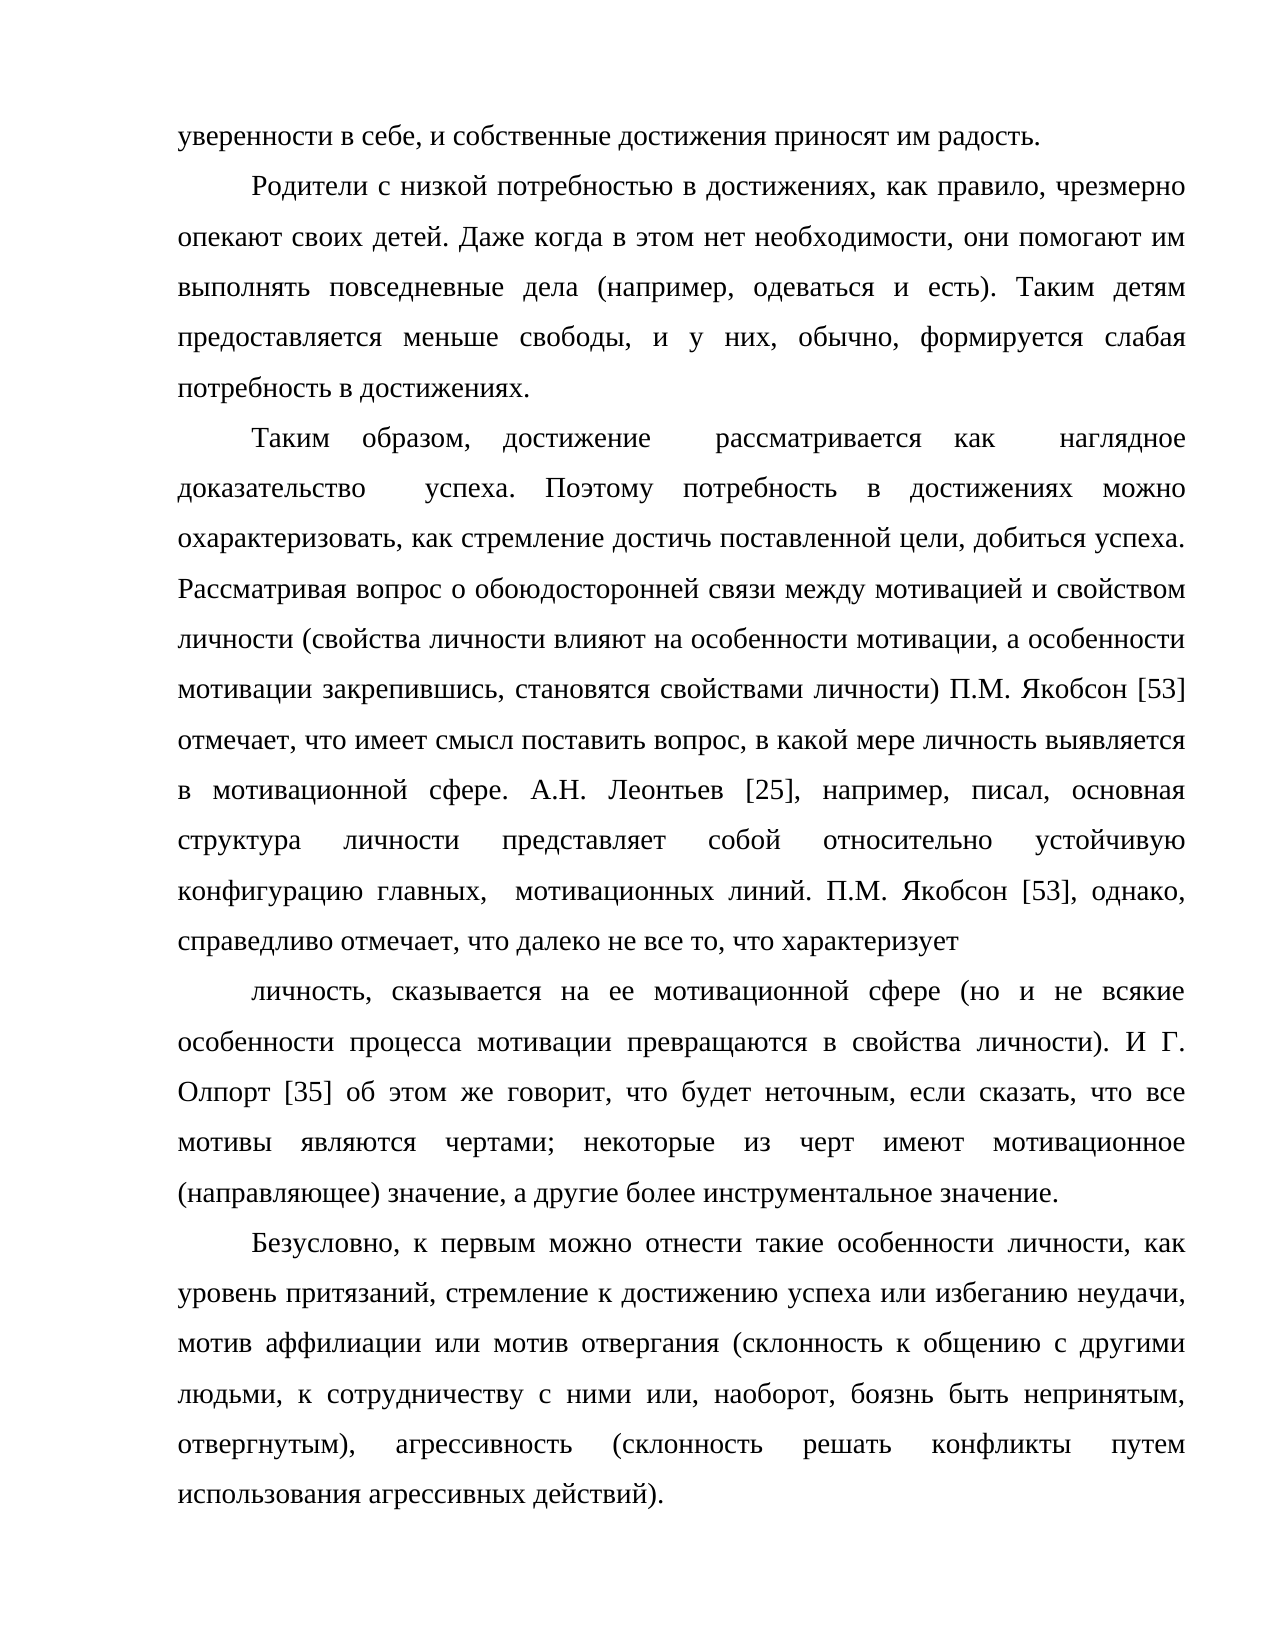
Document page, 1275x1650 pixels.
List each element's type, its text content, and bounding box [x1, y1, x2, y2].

text Таким образом, достижение рассматривается как наглядное доказательство успеха. Поэтому потребность в достижениях можно охарактеризовать, как стремление достичь поставленной цели, добиться успеха. Рассматривая вопрос о обоюдосторонней связи между мотивацией и свойством личности (свойства личности влияют на особенности мотивации, а особенности мотивации закрепившись, становятся свойствами личности) П.М. Якобсон [53] отмечает, что имеет смысл поставить вопрос, в какой мере личность выявляется в мотивационной сфере. А.Н. Леонтьев [25], например, писал, основная структура личности представляет собой относительно устойчивую конфигурацию главных, мотивационных линий. П.М. Якобсон [53], однако, справедливо отмечает, что далеко не все то, что характеризует [177, 420, 1186, 957]
text Родители с низкой потребностью в достижениях, как правило, чрезмерно опекают своих детей. Даже когда в этом нет необходимости, они помогают им выполнять повседневные дела (например, одеваться и есть). Таким детям предоставляется меньше свободы, и у них, обычно, формируется слабая потребность в достижениях. [177, 168, 1186, 403]
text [177, 118, 1186, 152]
text личность, сказывается на ее мотивационной сфере (но и не всякие особенности процесса мотивации превращаются в свойства личности). И Г. Олпорт [35] об этом же говорит, что будет неточным, если сказать, что все мотивы являются чертами; некоторые из черт имеют мотивационное (направляющее) значение, а другие более инструментальное значение. [177, 973, 1186, 1208]
text Безусловно, к первым можно отнести такие особенности личности, как уровень притязаний, стремление к достижению успеха или избеганию неудачи, мотив аффилиации или мотив отвергания (склонность к общению с другими людьми, к сотрудничеству с ними или, наоборот, боязнь быть непринятым, отвергнутым), агрессивность (склонность решать конфликты путем использования агрессивных действий). [177, 1225, 1186, 1510]
